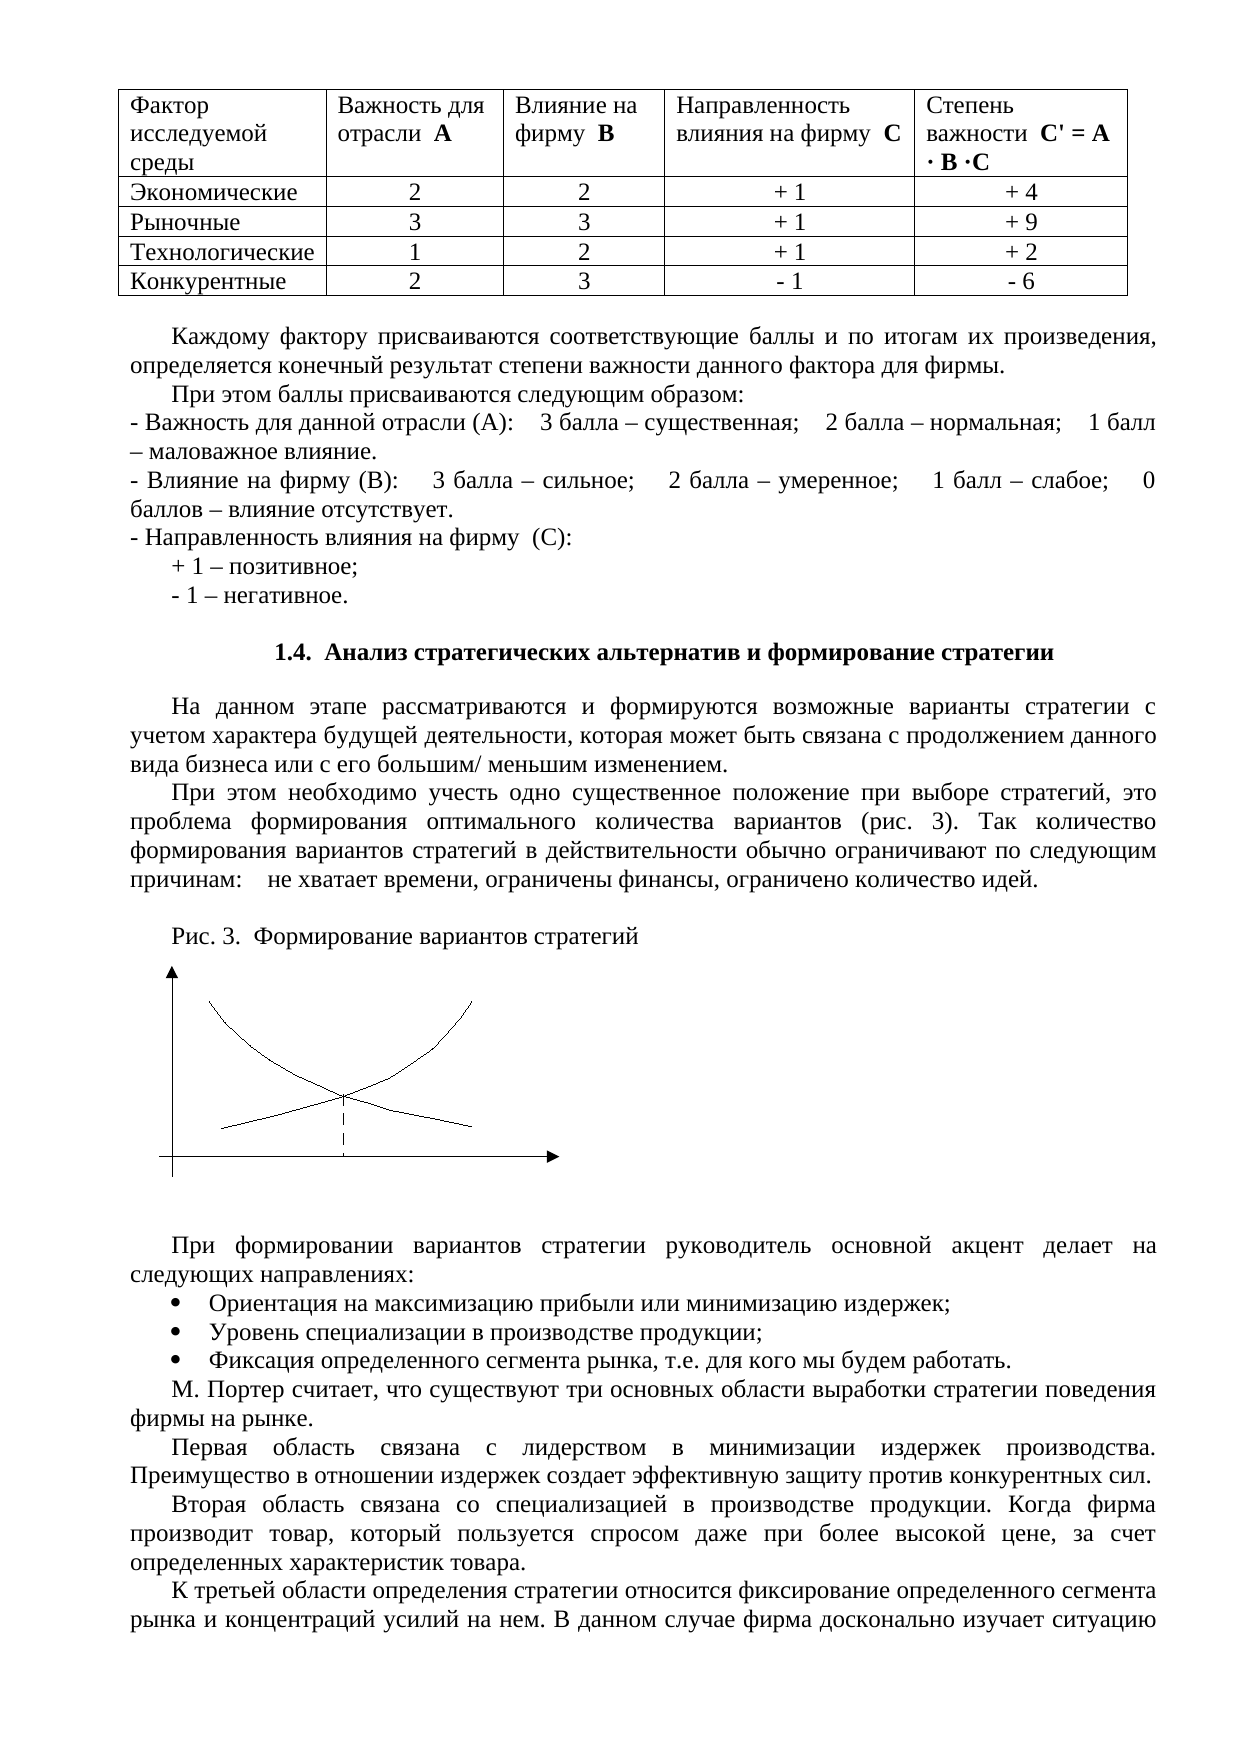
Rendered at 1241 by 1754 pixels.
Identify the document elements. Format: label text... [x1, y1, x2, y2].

list Уровень специализации в производстве продукции; [130, 1317, 1157, 1346]
table_cell Рыночные [119, 207, 326, 236]
text При этом необходимо учесть одно существенное положение при выборе стратегий, это проблема формирования оптимального количества вариантов (рис. 3). Так количество формирования вариантов стратегий в действительности обычно ограничивают по следующим причинам: не хватает времени, ограничены финансы, ограничено количество идей. [130, 777, 1157, 892]
table_header Направленность влияния на фирму С [665, 90, 914, 176]
table_cell 3 [504, 266, 664, 295]
text - 1 – негативное. [130, 580, 1157, 609]
table_cell 2 [504, 237, 664, 265]
text 1.4. Анализ стратегических альтернатив и формирование стратегии [130, 637, 1157, 666]
text Вторая область связана со специализацией в производстве продукции. Когда фирма производит товар, который пользуется спросом даже при более высокой цене, за счет определенных характеристик товара. [130, 1489, 1157, 1576]
table_header Влияние на фирму В [504, 90, 664, 176]
table_cell + 1 [665, 177, 914, 206]
table_cell 1 [327, 237, 503, 265]
text Первая область связана с лидерством в минимизации издержек производства. Преимущество в отношении издержек создает эффективную защиту против конкурентных сил. [130, 1432, 1157, 1489]
table_cell - 6 [915, 266, 1127, 295]
text - Влияние на фирму (В): 3 балла – сильное; 2 балла – умеренное; 1 балл – слабое; 0 баллов – влияние отсутствует. [130, 465, 1157, 522]
table_header Важность для отрасли А [327, 90, 503, 176]
list Фиксация определенного сегмента рынка, т.е. для кого мы будем работать. [130, 1346, 1157, 1374]
table_cell 3 [327, 207, 503, 236]
table_cell 3 [504, 207, 664, 236]
text На данном этапе рассматриваются и формируются возможные варианты стратегии с учетом характера будущей деятельности, которая может быть связана с продолжением данного вида бизнеса или с его большим/ меньшим изменением. [130, 691, 1157, 777]
text + 1 – позитивное; [130, 551, 1157, 580]
table_cell - 1 [665, 266, 914, 295]
table_cell + 2 [915, 237, 1127, 265]
table_cell 2 [504, 177, 664, 206]
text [130, 1576, 1157, 1633]
table_cell + 4 [915, 177, 1127, 206]
text - Важность для данной отрасли (А): 3 балла – существенная; 2 балла – нормальная; 1 балл – маловажное влияние. [130, 407, 1157, 465]
table_cell 2 [327, 266, 503, 295]
table_cell + 1 [665, 207, 914, 236]
text При этом баллы присваиваются следующим образом: [130, 379, 1157, 407]
text Каждому фактору присваиваются соответствующие баллы и по итогам их произведения, определяется конечный результат степени важности данного фактора для фирмы. [130, 321, 1157, 379]
text - Направленность влияния на фирму (С): [130, 522, 1157, 551]
table_header Степень важности С' = А · В ·С [915, 90, 1127, 176]
table_cell Технологические [119, 237, 326, 265]
text М. Портер считает, что существуют три основных области выработки стратегии поведения фирмы на рынке. [130, 1374, 1157, 1432]
table_cell Конкурентные [119, 266, 326, 295]
text Рис. 3. Формирование вариантов стратегий [130, 921, 1157, 950]
table_header Фактор исследуемой среды [119, 90, 326, 176]
list Ориентация на максимизацию прибыли или минимизацию издержек; [130, 1288, 1157, 1317]
table_cell + 9 [915, 207, 1127, 236]
table_cell + 1 [665, 237, 914, 265]
text При формировании вариантов стратегии руководитель основной акцент делает на следующих направлениях: [130, 1231, 1157, 1288]
table_cell 2 [327, 177, 503, 206]
table_cell Экономические [119, 177, 326, 206]
